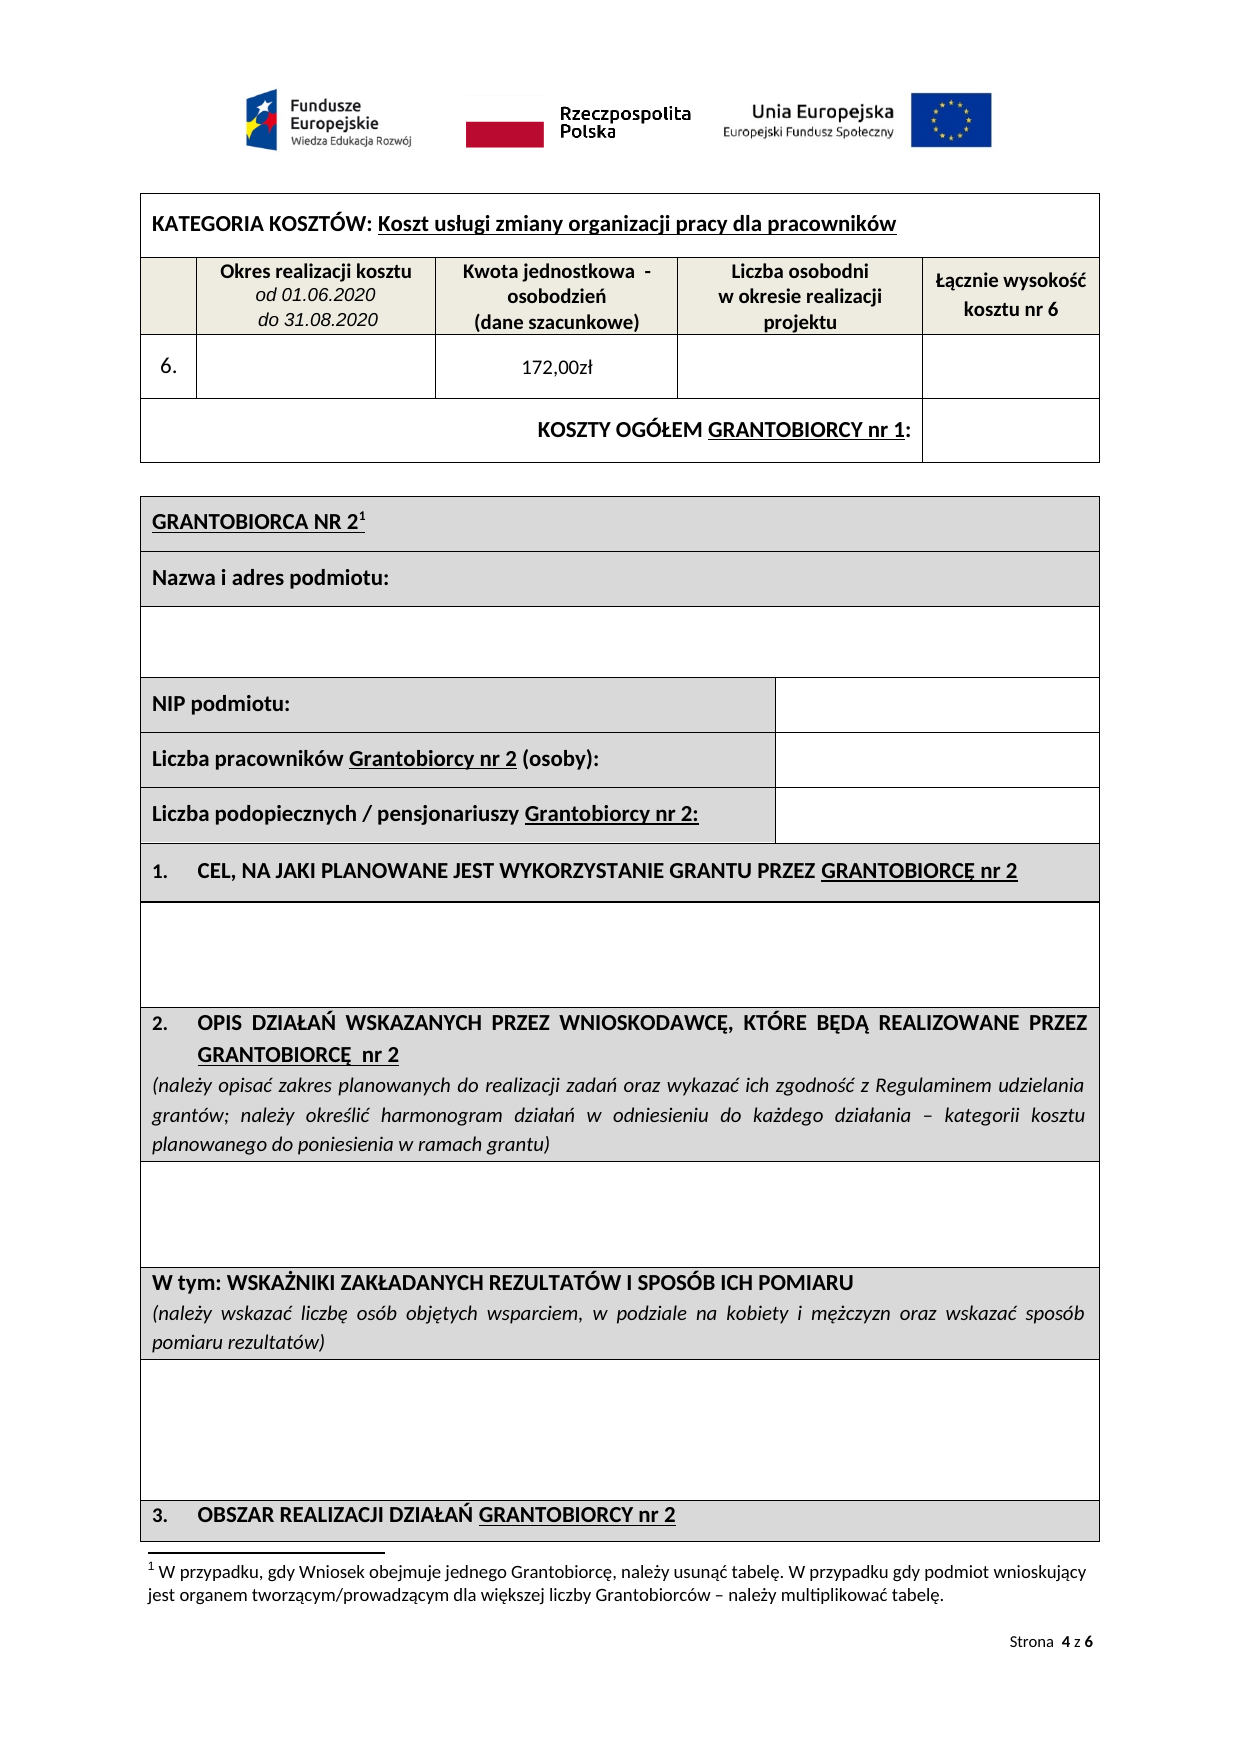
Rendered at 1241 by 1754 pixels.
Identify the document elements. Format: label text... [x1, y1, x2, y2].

table_cell 172,00zł [436, 335, 677, 398]
table_cell Łącznie wysokość kosztu nr 6 [923, 258, 1099, 334]
table_cell W tym: WSKAŻNIKI ZAKŁADANYCH REZULTATÓW I SPOSÓB ICH POMIARU (należy wskazać liczbę osób objętych wsparciem, w podziale na kobiety i mężczyzn oraz wskazać sposób pomiaru rezultatów) [141, 1268, 1099, 1359]
table_cell [678, 335, 922, 398]
table_cell [776, 733, 1099, 787]
table_cell [141, 1360, 1099, 1499]
table_cell [923, 335, 1099, 398]
table_cell Okres realizacji kosztu od 01.06.2020 do 31.08.2020 [197, 258, 435, 334]
picture [231, 73, 1009, 165]
table_cell OPIS DZIAŁAŃ WSKAZANYCH PRZEZ WNIOSKODAWCĘ, KTÓRE BĘDĄ REALIZOWANE PRZEZ GRANTOBIORCĘ nr 2 (należy opisać zakres planowanych do realizacji zadań oraz wykazać ich zgodność z Regulaminem udzielania grantów; należy określić harmonogram działań w odniesieniu do każdego działania – kategorii kosztu planowanego do poniesienia w ramach grantu) [141, 1008, 1099, 1161]
table_cell Liczba osobodni w okresie realizacji projektu [678, 258, 922, 334]
table_cell [923, 399, 1099, 462]
table_cell CEL, NA JAKI PLANOWANE JEST WYKORZYSTANIE GRANTU PRZEZ GRANTOBIORCĘ nr 2 [141, 844, 1099, 901]
table_cell [141, 607, 1099, 677]
table_cell [141, 1162, 1099, 1267]
table_cell [141, 903, 1099, 1007]
table_cell [776, 788, 1099, 842]
table_cell Kwota jednostkowa - osobodzień (dane szacunkowe) [436, 258, 677, 334]
table_header GRANTOBIORCA NR 2 [141, 497, 1099, 551]
table_cell [141, 258, 196, 334]
table_cell [197, 335, 435, 398]
table_cell KOSZTY OGÓŁEM GRANTOBIORCY nr 1: [141, 399, 922, 462]
table_cell Liczba pracowników Grantobiorcy nr 2 (osoby): [141, 733, 775, 787]
table_cell Nazwa i adres podmiotu: [141, 552, 1099, 606]
table_cell KATEGORIA KOSZTÓW: Koszt usługi zmiany organizacji pracy dla pracowników [141, 194, 1099, 257]
table_cell 6. [141, 335, 196, 398]
table_cell OBSZAR REALIZACJI DZIAŁAŃ GRANTOBIORCY nr 2 [141, 1501, 1099, 1541]
table_cell [776, 678, 1099, 732]
table_cell Liczba podopiecznych / pensjonariuszy Grantobiorcy nr 2: [141, 788, 775, 842]
table_cell NIP podmiotu: [141, 678, 775, 732]
